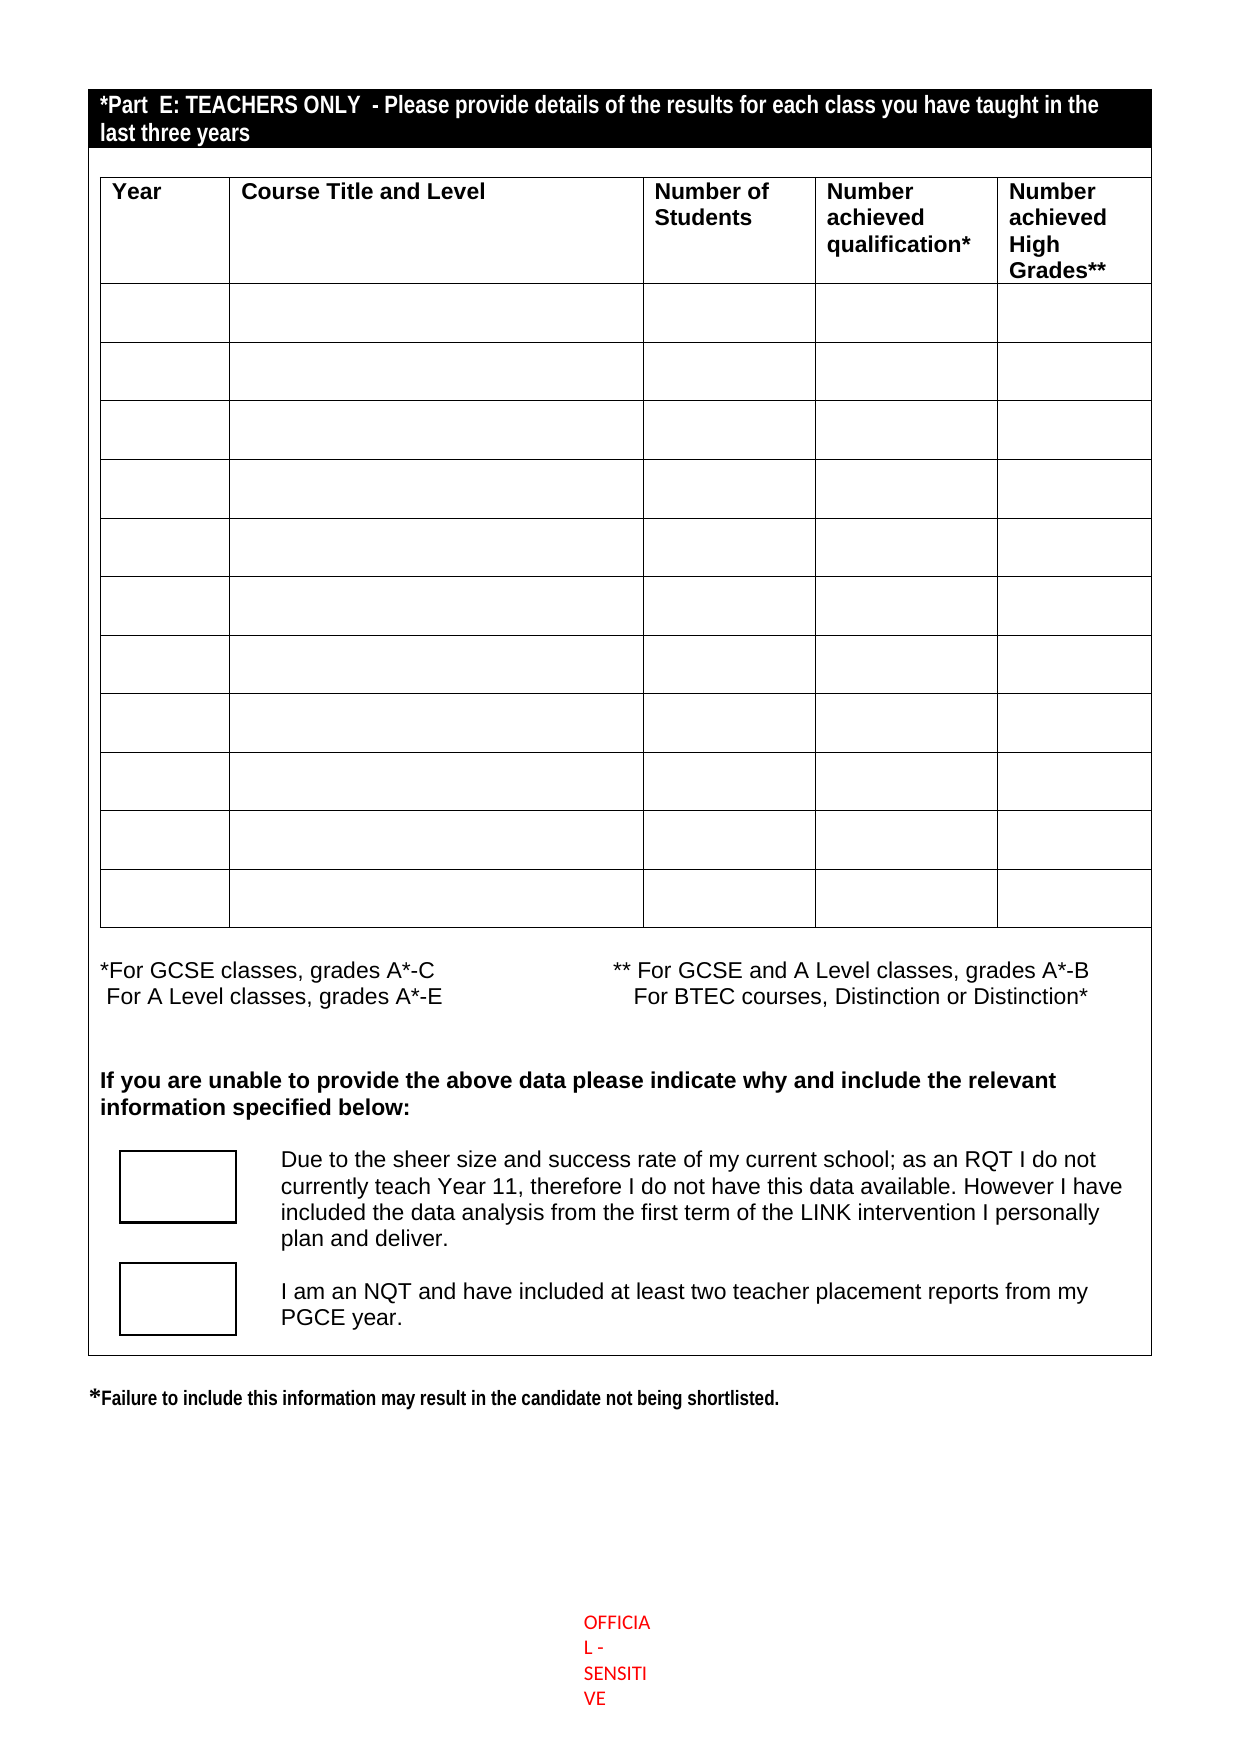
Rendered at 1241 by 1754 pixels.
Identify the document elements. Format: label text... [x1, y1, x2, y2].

text *Failure to include this information may result in the candidate not being shortlisted. [89, 1382, 1152, 1411]
table_header *Part E: TEACHERS ONLY - Please provide details of the results for each class you have taught in the last three years [89, 90, 1151, 147]
table_cell *For GCSE classes, grades A*-C ** For GCSE and A Level classes, grades A*-B For A Level classes, grades A*-E For BTEC courses, Distinction or Distinction* If you are unable to provide the above data please indicate why and include the relevant information specified below: Due to the sheer size and success rate of my current school; as an RQT I do not currently teach Year 11, therefore I do not have this data available. However I have included the data analysis from the first term of the LINK intervention I personally plan and deliver. I am an NQT and have included at least two teacher placement reports from my PGCE year. [89, 148, 1151, 1355]
